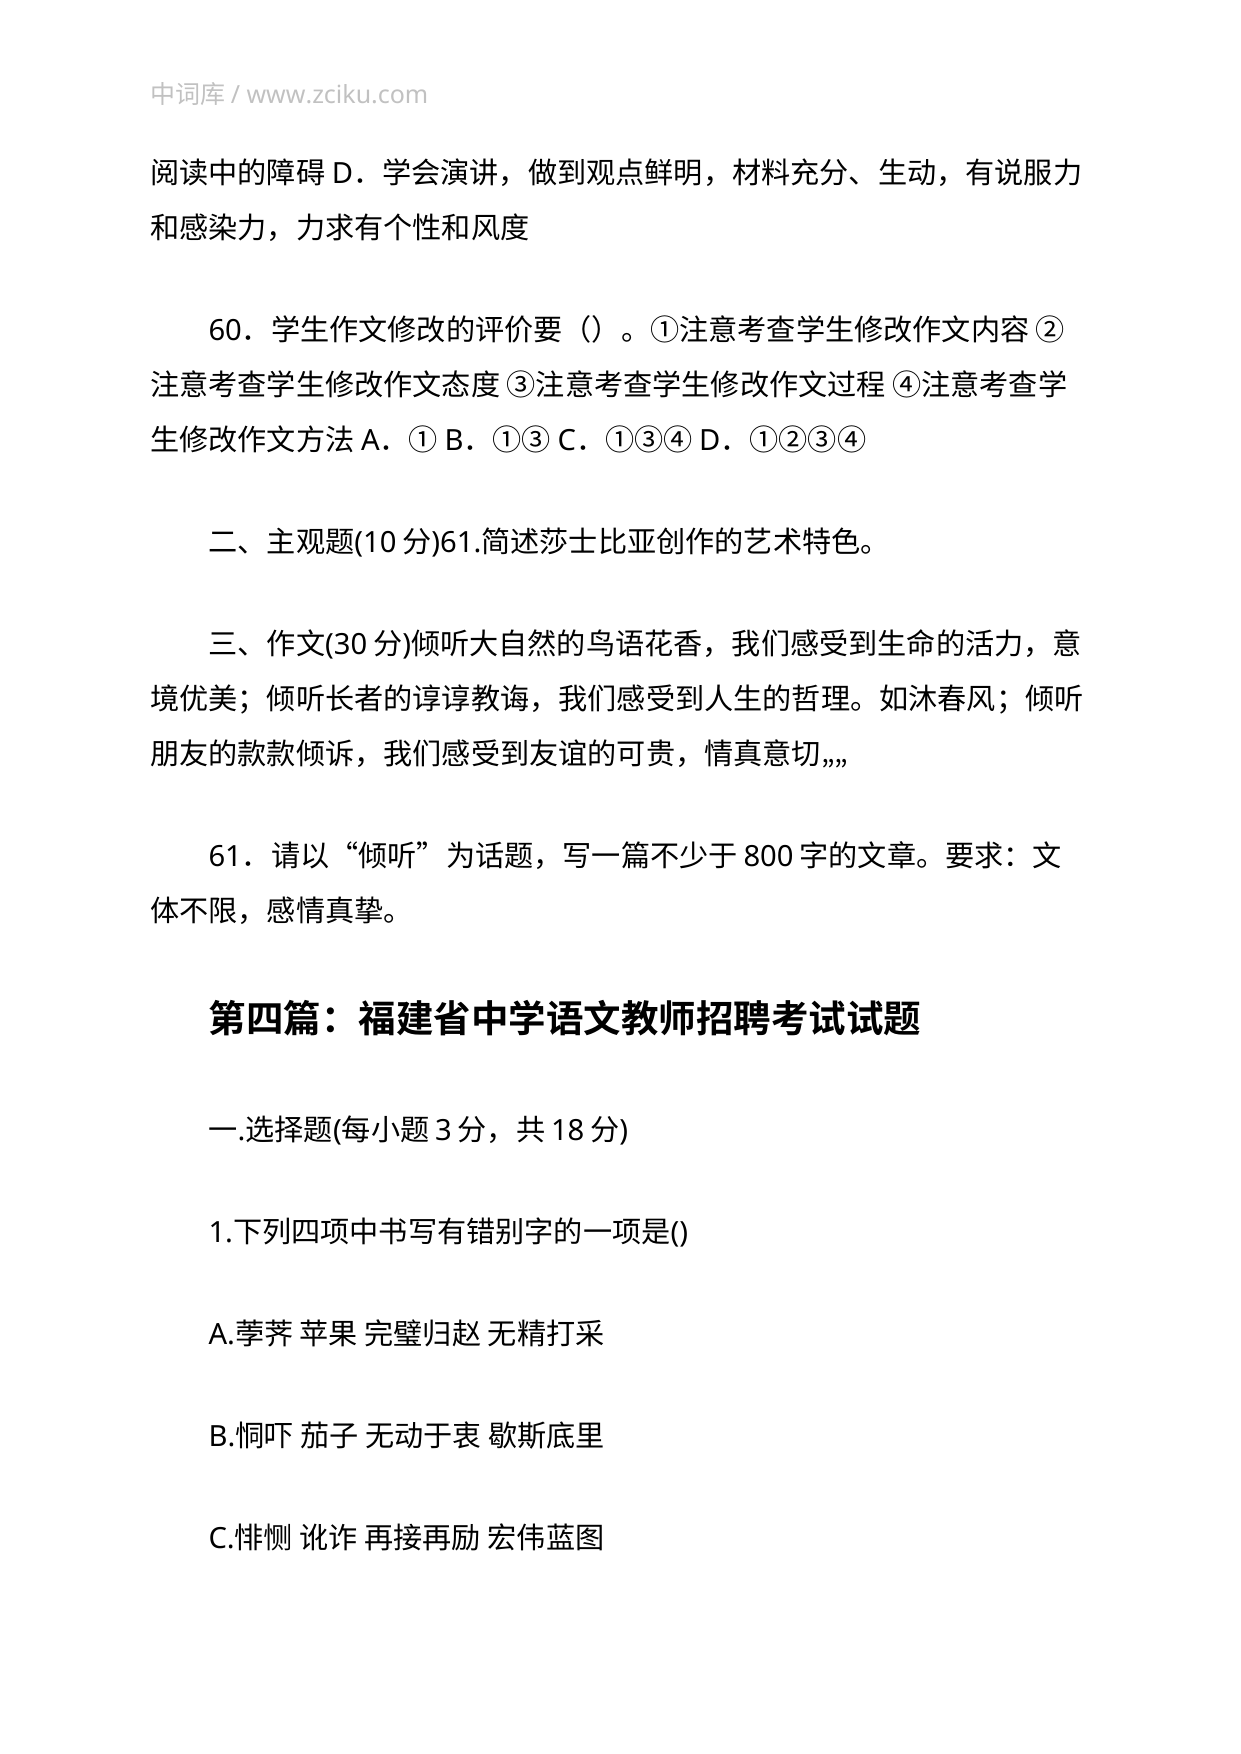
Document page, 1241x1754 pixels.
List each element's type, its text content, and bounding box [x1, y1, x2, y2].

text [150, 150, 1090, 247]
text 1.下列四项中书写有错别字的一项是() [150, 1208, 1090, 1251]
text 60．学生作文修改的评价要（）。①注意考查学生修改作文内容 ②注意考查学生修改作文态度 ③注意考查学生修改作文过程 ④注意考查学生修改作文方法 A．① B．①③ C．①③④ D．①②③④ [150, 307, 1090, 459]
text 二、主观题(10分)61.简述莎士比亚创作的艺术特色。 [150, 519, 1090, 561]
text C.悱恻 讹诈 再接再励 宏伟蓝图 [150, 1514, 1090, 1557]
text 61．请以“倾听”为话题，写一篇不少于800字的文章。要求：文体不限，感情真挚。 [150, 832, 1090, 929]
text 一.选择题(每小题3分，共18分) [150, 1106, 1090, 1149]
text 三、作文(30分)倾听大自然的鸟语花香，我们感受到生命的活力，意境优美；倾听长者的谆谆教诲，我们感受到人生的哲理。如沐春风；倾听朋友的款款倾诉，我们感受到友谊的可贵，情真意切„„ [150, 621, 1090, 773]
text B.恫吓 茄子 无动于衷 歇斯底里 [150, 1412, 1090, 1455]
text A.荸荠 苹果 完璧归赵 无精打采 [150, 1310, 1090, 1353]
text 第四篇：福建省中学语文教师招聘考试试题 [150, 989, 1090, 1043]
